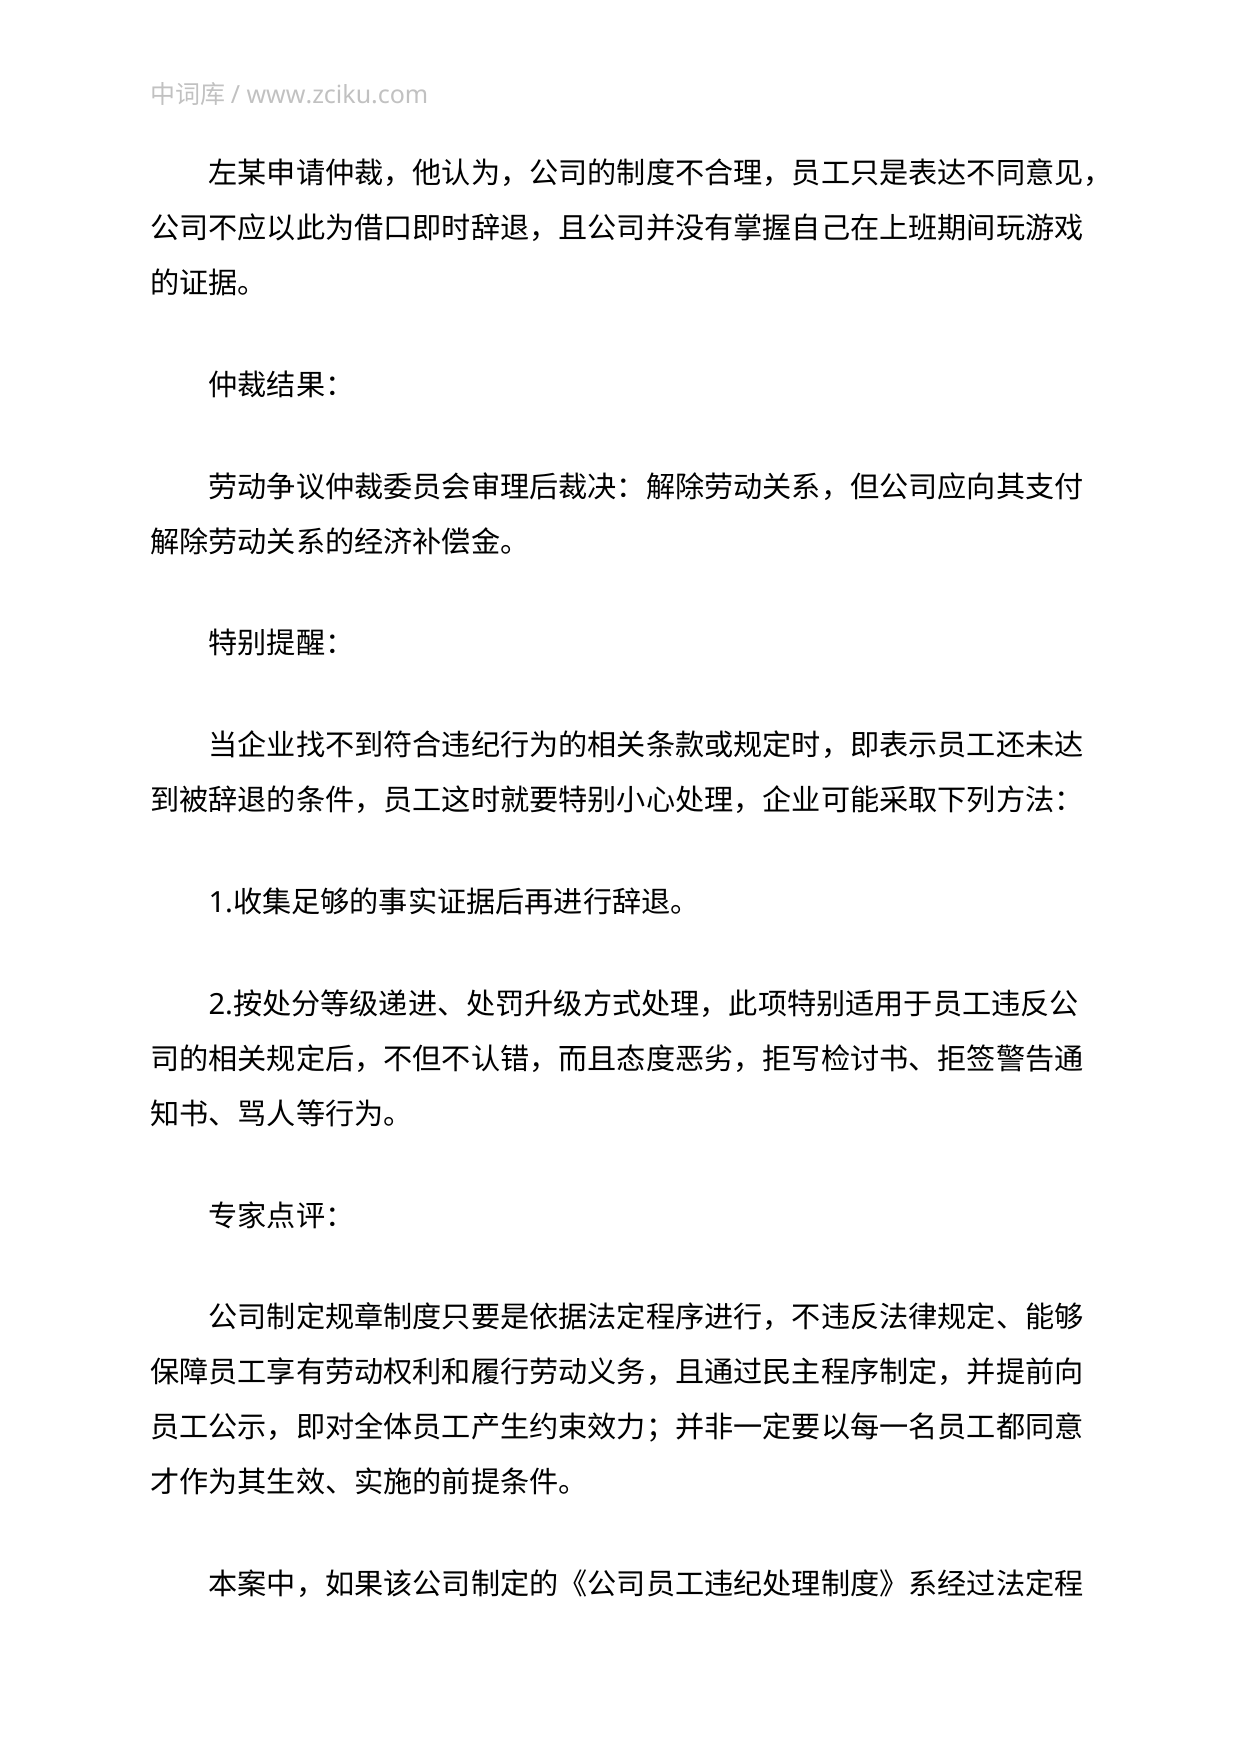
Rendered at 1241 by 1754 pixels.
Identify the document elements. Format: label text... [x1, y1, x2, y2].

text 1.收集足够的事实证据后再进行辞退。 [150, 878, 1090, 921]
text 当企业找不到符合违纪行为的相关条款或规定时，即表示员工还未达到被辞退的条件，员工这时就要特别小心处理，企业可能采取下列方法： [150, 722, 1090, 819]
text 左某申请仲裁，他认为，公司的制度不合理，员工只是表达不同意见，公司不应以此为借口即时辞退，且公司并没有掌握自己在上班期间玩游戏的证据。 [150, 150, 1090, 302]
text 公司制定规章制度只要是依据法定程序进行，不违反法律规定、能够保障员工享有劳动权利和履行劳动义务，且通过民主程序制定，并提前向员工公示，即对全体员工产生约束效力；并非一定要以每一名员工都同意才作为其生效、实施的前提条件。 [150, 1294, 1090, 1501]
text 仲裁结果： [150, 362, 1090, 404]
text 特别提醒： [150, 620, 1090, 662]
text 2.按处分等级递进、处罚升级方式处理，此项特别适用于员工违反公司的相关规定后，不但不认错，而且态度恶劣，拒写检讨书、拒签警告通知书、骂人等行为。 [150, 980, 1090, 1133]
text 劳动争议仲裁委员会审理后裁决：解除劳动关系，但公司应向其支付解除劳动关系的经济补偿金。 [150, 463, 1090, 561]
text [150, 1560, 1090, 1603]
text 专家点评： [150, 1192, 1090, 1234]
